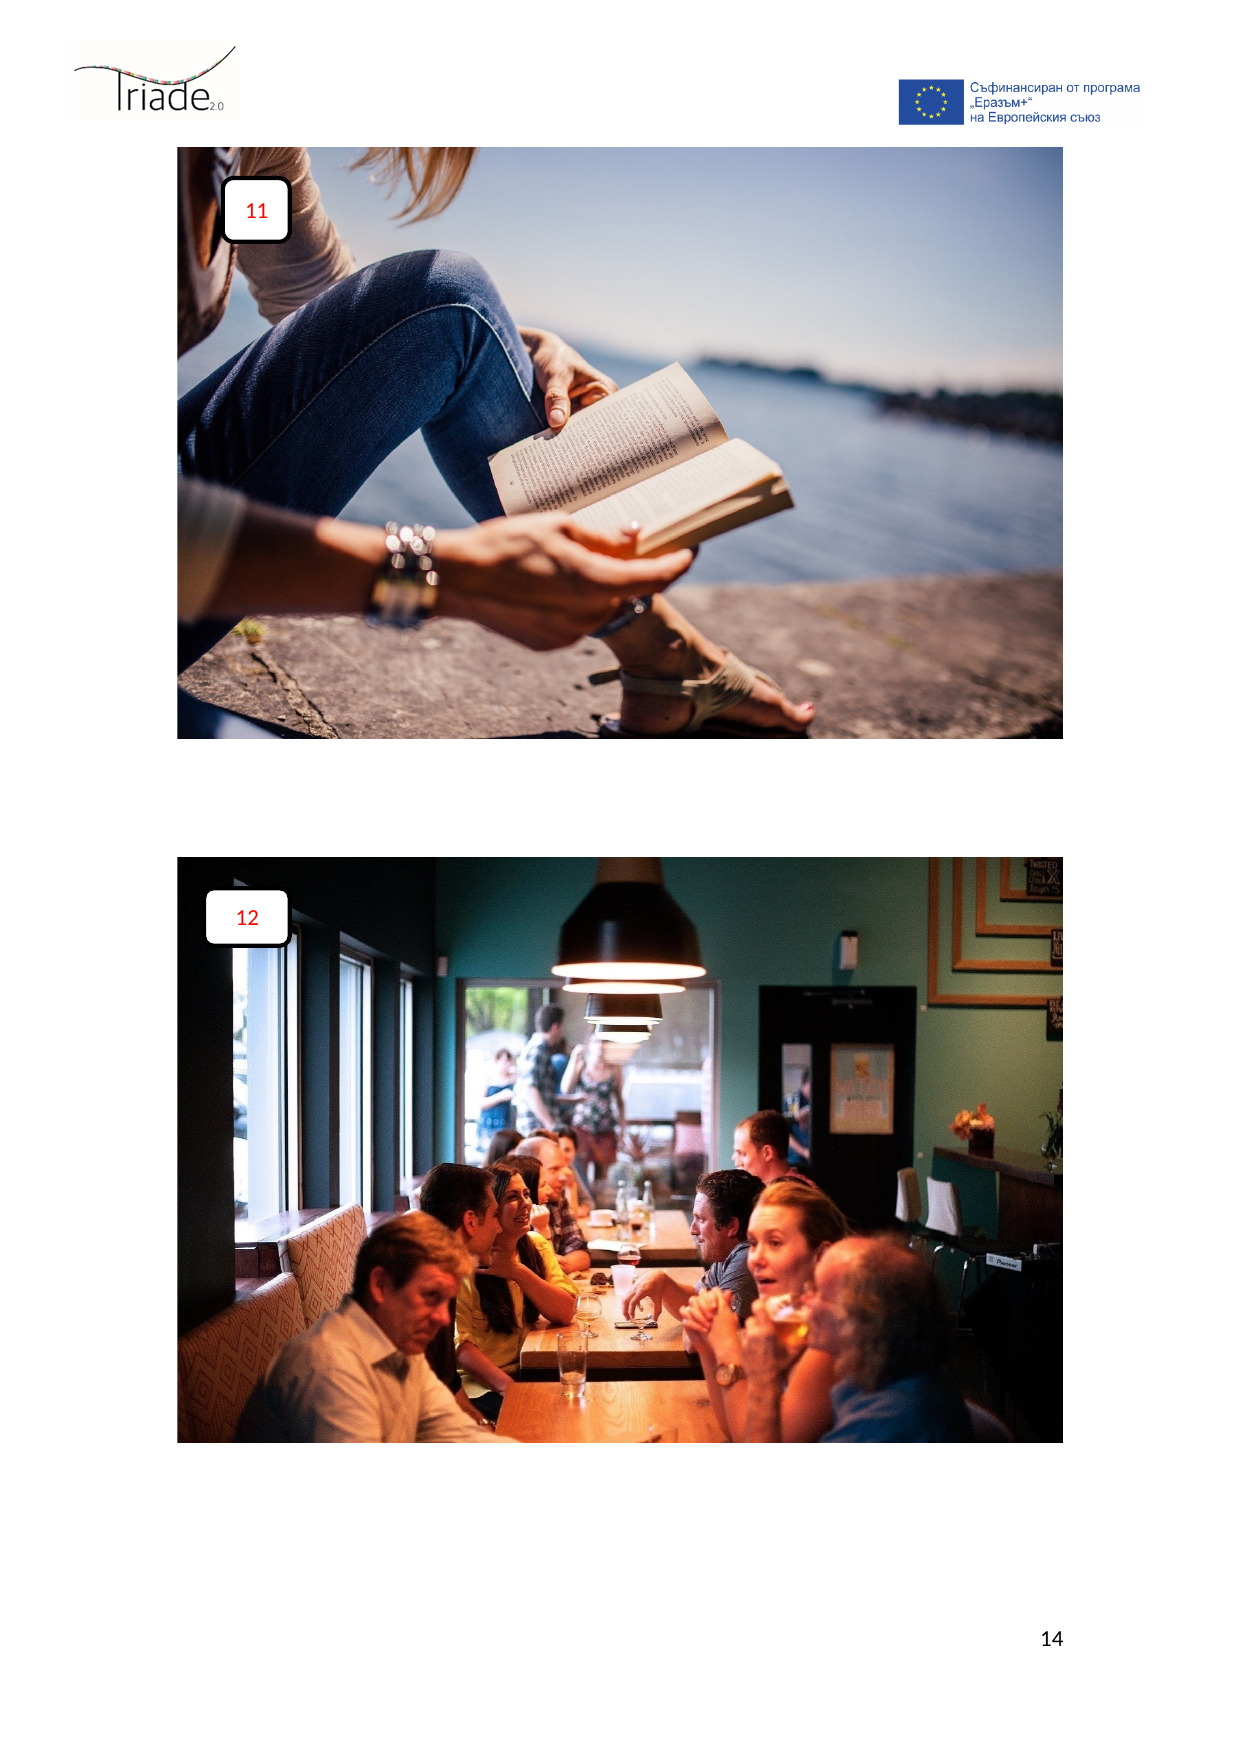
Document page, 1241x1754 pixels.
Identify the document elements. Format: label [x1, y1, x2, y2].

picture [177, 857, 1063, 1443]
picture [67, 39, 242, 120]
picture [177, 147, 1063, 739]
picture [891, 73, 1141, 127]
